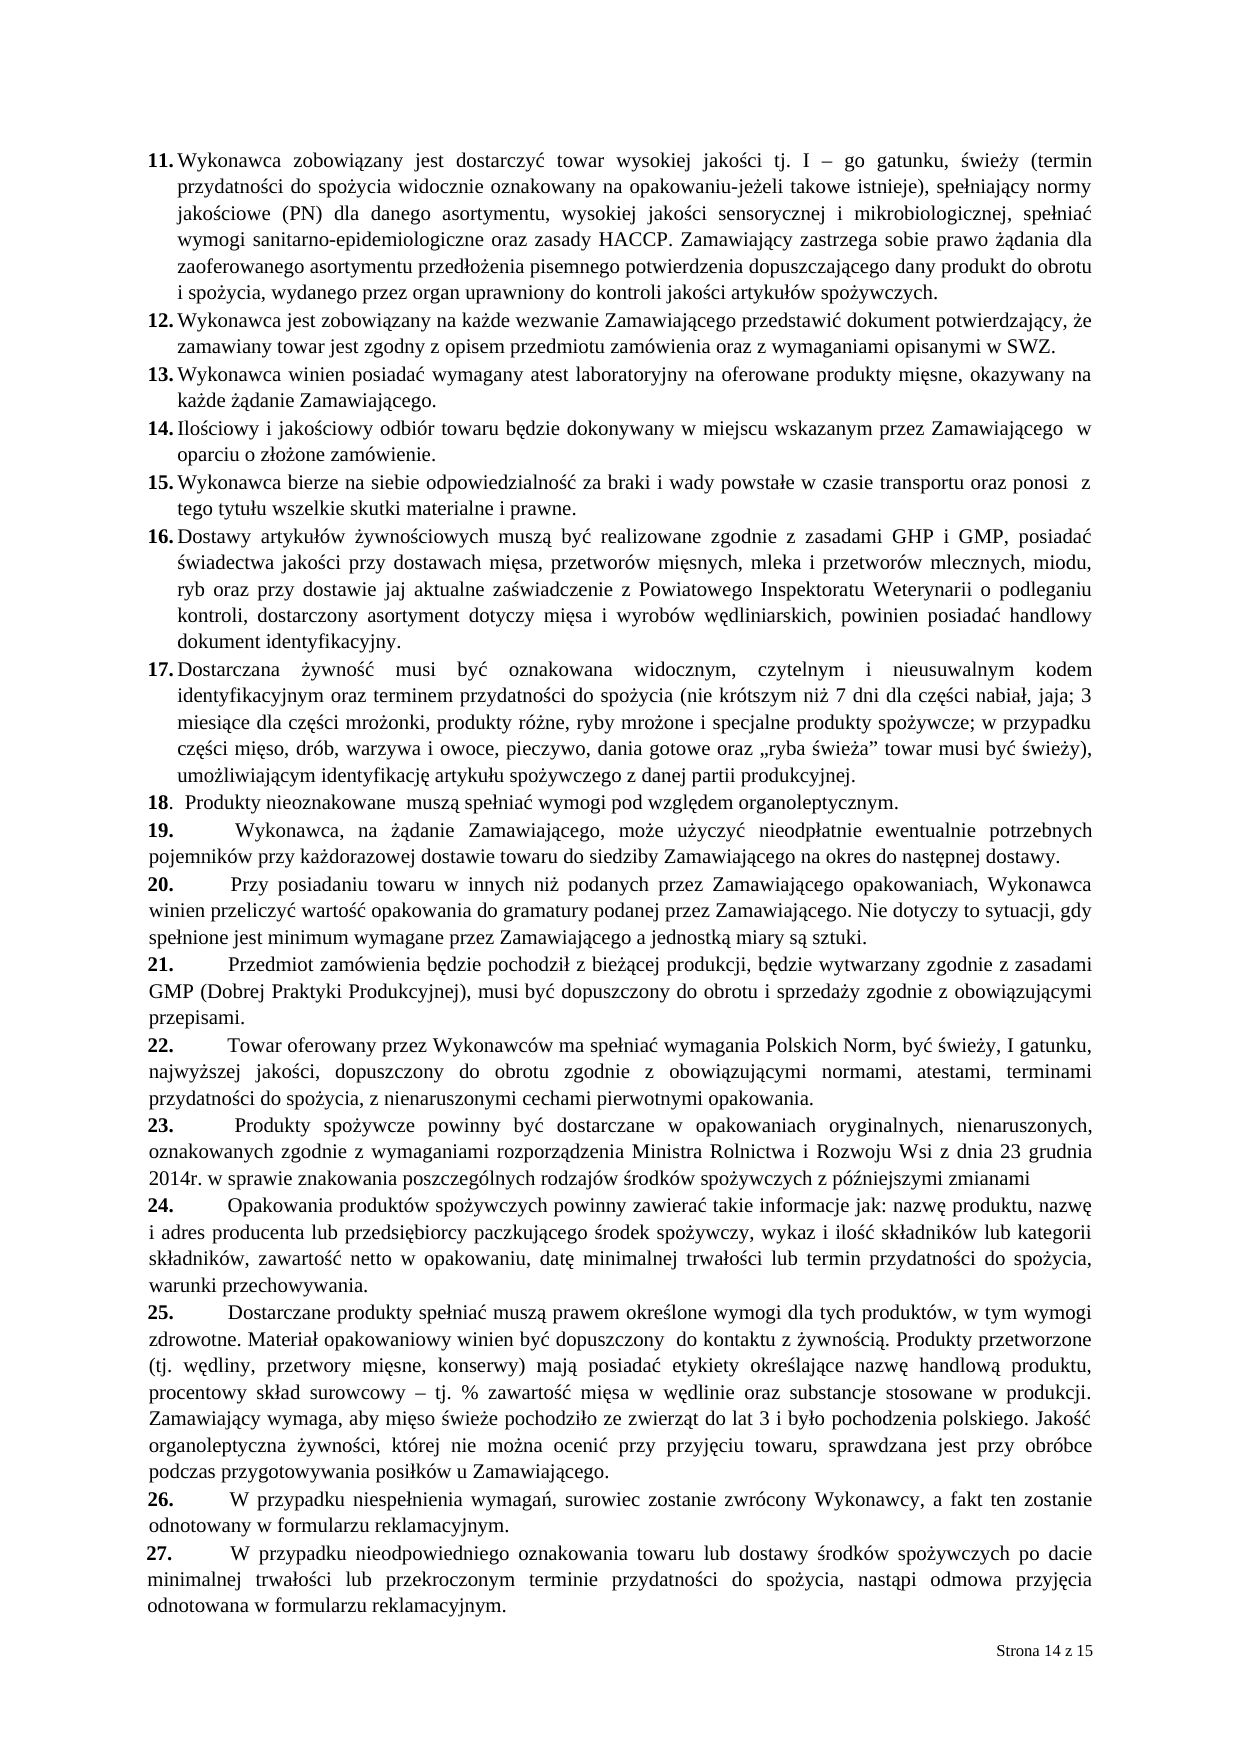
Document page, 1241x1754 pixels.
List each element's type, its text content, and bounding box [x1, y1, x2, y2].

list Dostarczane produkty spełniać muszą prawem określone wymogi dla tych produktów, w tym wymogi zdrowotne. Materiał opakowaniowy winien być dopuszczony do kontaktu z żywnością. Produkty przetworzone (tj. wędliny, przetwory mięsne, konserwy) mają posiadać etykiety określające nazwę handlową produktu, procentowy skład surowcowy – tj. % zawartość mięsa w wędlinie oraz substancje stosowane w produkcji. Zamawiający wymaga, aby mięso świeże pochodziło ze zwierząt do lat 3 i było pochodzenia polskiego. Jakość organoleptyczna żywności, której nie można ocenić przy przyjęciu towaru, sprawdzana jest przy obróbce podczas przygotowywania posiłków u Zamawiającego. [147, 1300, 1093, 1483]
list W przypadku niespełnienia wymagań, surowiec zostanie zwrócony Wykonawcy, a fakt ten zostanie odnotowany w formularzu reklamacyjnym. [147, 1487, 1093, 1537]
list Towar oferowany przez Wykonawców ma spełniać wymagania Polskich Norm, być świeży, I gatunku, najwyższej jakości, dopuszczony do obrotu zgodnie z obowiązującymi normami, atestami, terminami przydatności do spożycia, z nienaruszonymi cechami pierwotnymi opakowania. [147, 1033, 1093, 1109]
list Dostarczana żywność musi być oznakowana widocznym, czytelnym i nieusuwalnym kodem identyfikacyjnym oraz terminem przydatności do spożycia (nie krótszym niż 7 dni dla części nabiał, jaja; 3 miesiące dla części mrożonki, produkty różne, ryby mrożone i specjalne produkty spożywcze; w przypadku części mięso, drób, warzywa i owoce, pieczywo, dania gotowe oraz „ryba świeża” towar musi być świeży), umożliwiającym identyfikację artykułu spożywczego z danej partii produkcyjnej. [147, 657, 1093, 787]
list Przy posiadaniu towaru w innych niż podanych przez Zamawiającego opakowaniach, Wykonawca winien przeliczyć wartość opakowania do gramatury podanej przez Zamawiającego. Nie dotyczy to sytuacji, gdy spełnione jest minimum wymagane przez Zamawiającego a jednostką miary są sztuki. [147, 872, 1093, 949]
list Dostawy artykułów żywnościowych muszą być realizowane zgodnie z zasadami GHP i GMP, posiadać świadectwa jakości przy dostawach mięsa, przetworów mięsnych, mleka i przetworów mlecznych, miodu, ryb oraz przy dostawie jaj aktualne zaświadczenie z Powiatowego Inspektoratu Weterynarii o podleganiu kontroli, dostarczony asortyment dotyczy mięsa i wyrobów wędliniarskich, powinien posiadać handlowy dokument identyfikacyjny. [147, 524, 1093, 653]
text 18. Produkty nieoznakowane muszą spełniać wymogi pod względem organoleptycznym. [147, 790, 1093, 814]
list Wykonawca, na żądanie Zamawiającego, może użyczyć nieodpłatnie ewentualnie potrzebnych pojemników przy każdorazowej dostawie towaru do siedziby Zamawiającego na okres do następnej dostawy. [147, 818, 1093, 868]
list Wykonawca winien posiadać wymagany atest laboratoryjny na oferowane produkty mięsne, okazywany na każde żądanie Zamawiającego. [147, 362, 1093, 412]
list Przedmiot zamówienia będzie pochodził z bieżącej produkcji, będzie wytwarzany zgodnie z zasadami GMP (Dobrej Praktyki Produkcyjnej), musi być dopuszczony do obrotu i sprzedaży zgodnie z obowiązującymi przepisami. [147, 952, 1093, 1029]
list Opakowania produktów spożywczych powinny zawierać takie informacje jak: nazwę produktu, nazwę i adres producenta lub przedsiębiorcy paczkującego środek spożywczy, wykaz i ilość składników lub kategorii składników, zawartość netto w opakowaniu, datę minimalnej trwałości lub termin przydatności do spożycia, warunki przechowywania. [147, 1193, 1093, 1297]
list Wykonawca zobowiązany jest dostarczyć towar wysokiej jakości tj. I – go gatunku, świeży (termin przydatności do spożycia widocznie oznakowany na opakowaniu-jeżeli takowe istnieje), spełniający normy jakościowe (PN) dla danego asortymentu, wysokiej jakości sensorycznej i mikrobiologicznej, spełniać wymogi sanitarno-epidemiologiczne oraz zasady HACCP. Zamawiający zastrzega sobie prawo żądania dla zaoferowanego asortymentu przedłożenia pisemnego potwierdzenia dopuszczającego dany produkt do obrotu i spożycia, wydanego przez organ uprawniony do kontroli jakości artykułów spożywczych. [147, 148, 1093, 304]
list W przypadku nieodpowiedniego oznakowania towaru lub dostawy środków spożywczych po dacie minimalnej trwałości lub przekroczonym terminie przydatności do spożycia, nastąpi odmowa przyjęcia odnotowana w formularzu reklamacyjnym. [146, 1541, 1093, 1617]
list Wykonawca bierze na siebie odpowiedzialność za braki i wady powstałe w czasie transportu oraz ponosi z tego tytułu wszelkie skutki materialne i prawne. [147, 470, 1093, 520]
list Wykonawca jest zobowiązany na każde wezwanie Zamawiającego przedstawić dokument potwierdzający, że zamawiany towar jest zgodny z opisem przedmiotu zamówienia oraz z wymaganiami opisanymi w SWZ. [147, 308, 1093, 358]
list Produkty spożywcze powinny być dostarczane w opakowaniach oryginalnych, nienaruszonych, oznakowanych zgodnie z wymaganiami rozporządzenia Ministra Rolnictwa i Rozwoju Wsi z dnia 23 grudnia 2014r. w sprawie znakowania poszczególnych rodzajów środków spożywczych z późniejszymi zmianami [147, 1113, 1093, 1190]
list Ilościowy i jakościowy odbiór towaru będzie dokonywany w miejscu wskazanym przez Zamawiającego w oparciu o złożone zamówienie. [147, 416, 1093, 466]
